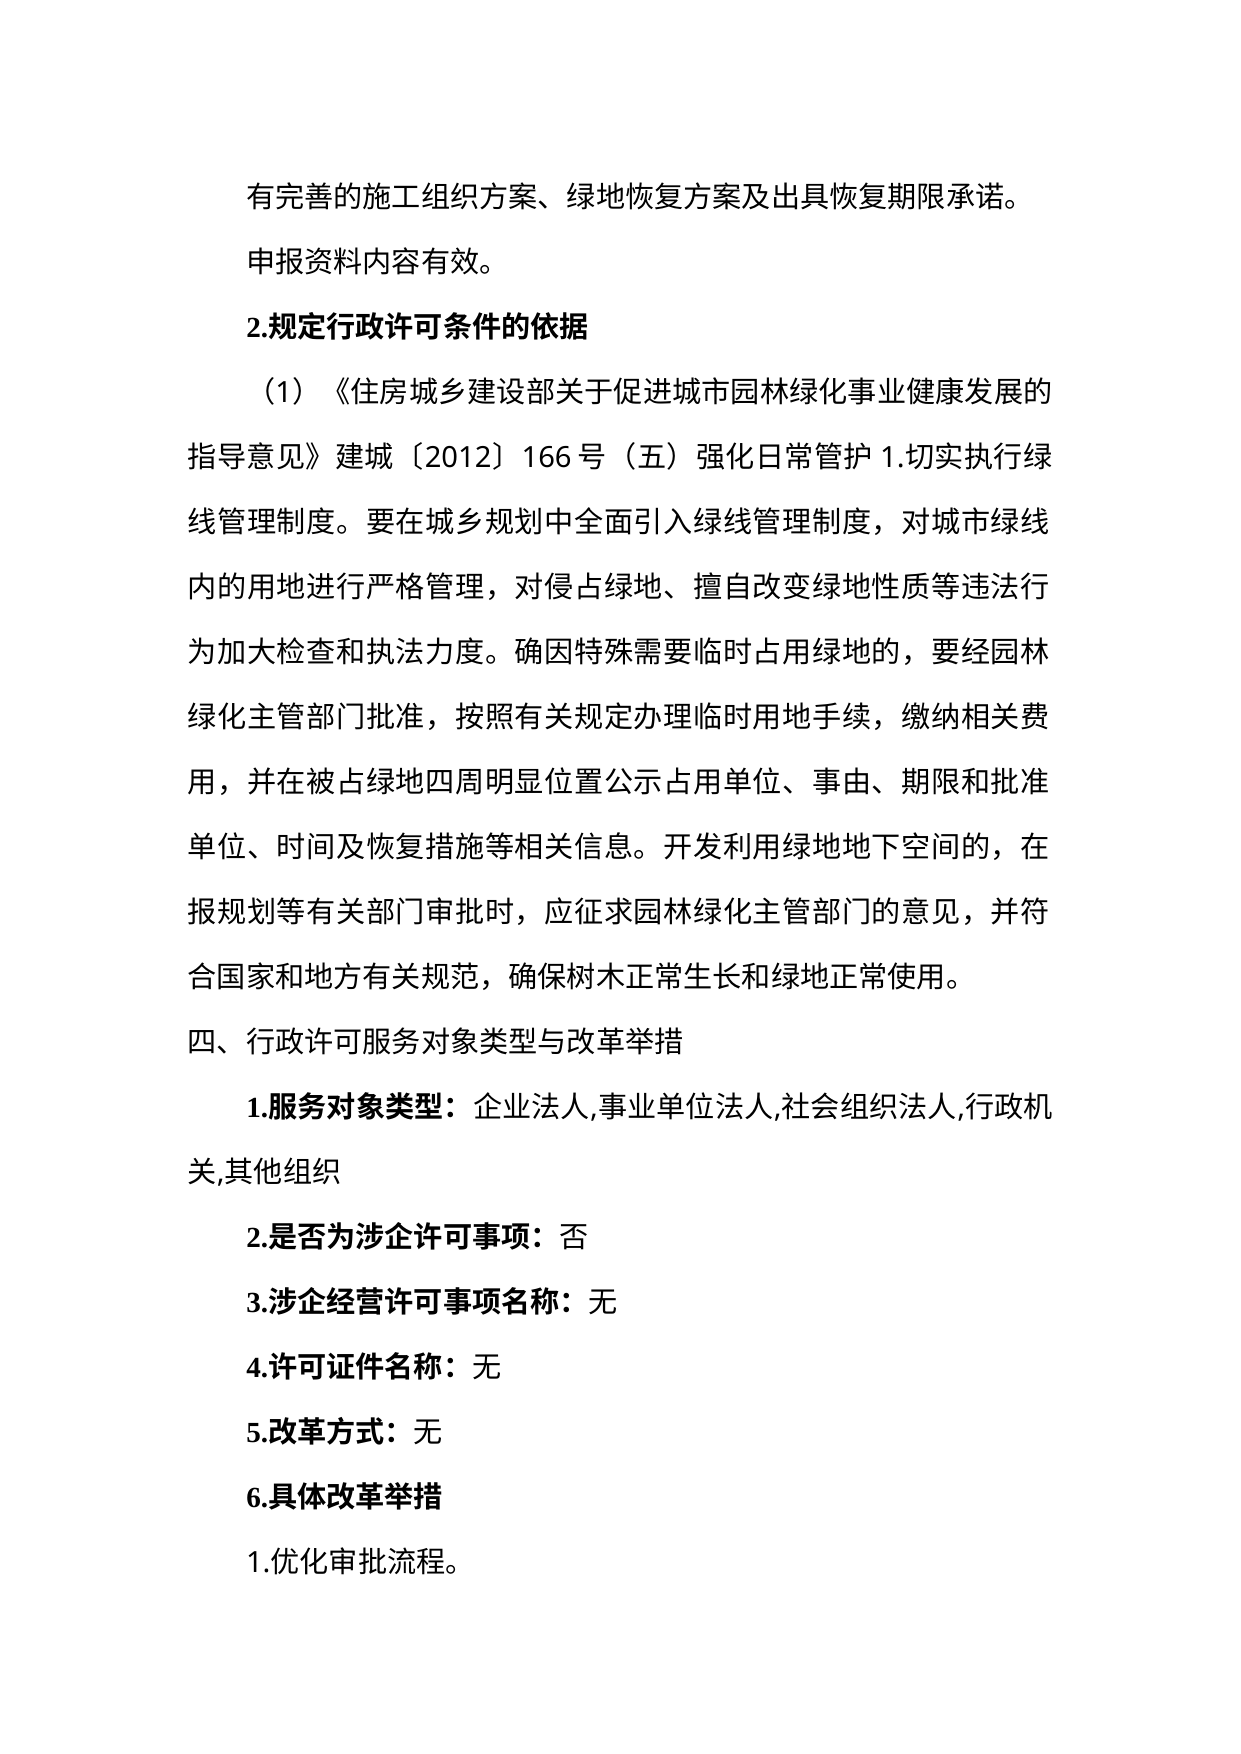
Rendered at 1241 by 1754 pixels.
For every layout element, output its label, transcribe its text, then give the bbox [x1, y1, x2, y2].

text 4.许可证件名称：无 [187, 1332, 1053, 1397]
text （1）《住房城乡建设部关于促进城市园林绿化事业健康发展的指导意见》建城〔2012〕166号（五）强化日常管护1.切实执行绿线管理制度。要在城乡规划中全面引入绿线管理制度，对城市绿线内的用地进行严格管理，对侵占绿地、擅自改变绿地性质等违法行为加大检查和执法力度。确因特殊需要临时占用绿地的，要经园林绿化主管部门批准，按照有关规定办理临时用地手续，缴纳相关费用，并在被占绿地四周明显位置公示占用单位、事由、期限和批准单位、时间及恢复措施等相关信息。开发利用绿地地下空间的，在报规划等有关部门审批时，应征求园林绿化主管部门的意见，并符合国家和地方有关规范，确保树木正常生长和绿地正常使用。 [187, 357, 1053, 1007]
text 有完善的施工组织方案、绿地恢复方案及出具恢复期限承诺。 [187, 162, 1053, 227]
text 申报资料内容有效。 [187, 227, 1053, 292]
text 1.优化审批流程。 [187, 1527, 1053, 1592]
text 5.改革方式：无 [187, 1397, 1053, 1462]
text 1.服务对象类型：企业法人,事业单位法人,社会组织法人,行政机关,其他组织 [187, 1072, 1053, 1202]
text 四、行政许可服务对象类型与改革举措 [187, 1007, 1053, 1072]
text 2.是否为涉企许可事项：否 [187, 1202, 1053, 1267]
text 2.规定行政许可条件的依据 [187, 292, 1053, 357]
text 3.涉企经营许可事项名称：无 [187, 1267, 1053, 1332]
text 6.具体改革举措 [187, 1462, 1053, 1527]
